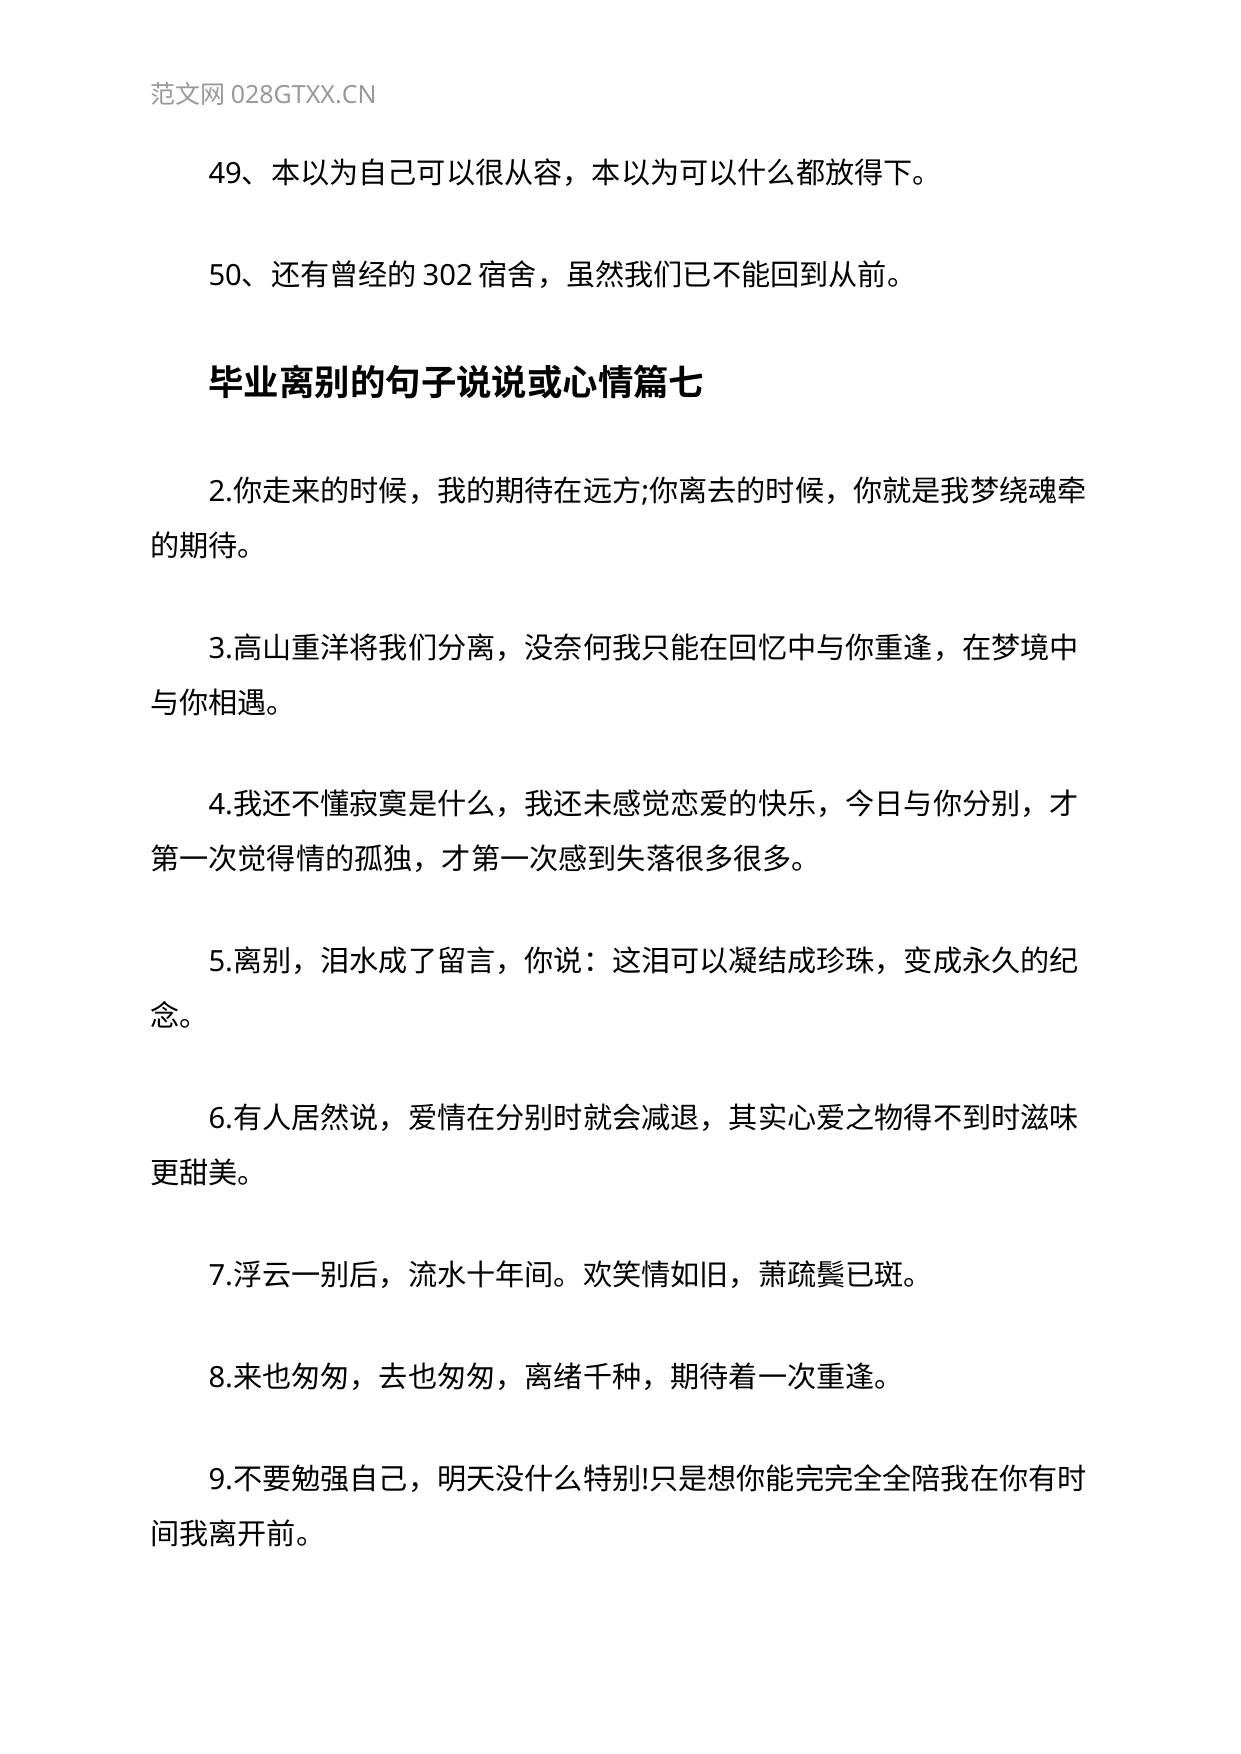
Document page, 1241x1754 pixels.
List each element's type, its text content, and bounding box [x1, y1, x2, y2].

text 4.我还不懂寂寞是什么，我还未感觉恋爱的快乐，今日与你分别，才第一次觉得情的孤独，才第一次感到失落很多很多。 [150, 781, 1090, 878]
text 5.离别，泪水成了留言，你说：这泪可以凝结成珍珠，变成永久的纪念。 [150, 938, 1090, 1035]
text 9.不要勉强自己，明天没什么特别!只是想你能完完全全陪我在你有时间我离开前。 [150, 1455, 1090, 1552]
text 49、本以为自己可以很从容，本以为可以什么都放得下。 [150, 150, 1090, 192]
text 50、还有曾经的302宿舍，虽然我们已不能回到从前。 [150, 252, 1090, 294]
text 7.浮云一别后，流水十年间。欢笑情如旧，萧疏鬓已斑。 [150, 1251, 1090, 1294]
text 2.你走来的时候，我的期待在远方;你离去的时候，你就是我梦绕魂牵的期待。 [150, 467, 1090, 565]
text 8.来也匆匆，去也匆匆，离绪千种，期待着一次重逢。 [150, 1353, 1090, 1396]
text 3.高山重洋将我们分离，没奈何我只能在回忆中与你重逢，在梦境中与你相遇。 [150, 624, 1090, 721]
text 毕业离别的句子说说或心情篇七 [150, 354, 1090, 405]
text 6.有人居然说，爱情在分别时就会减退，其实心爱之物得不到时滋味更甜美。 [150, 1094, 1090, 1192]
